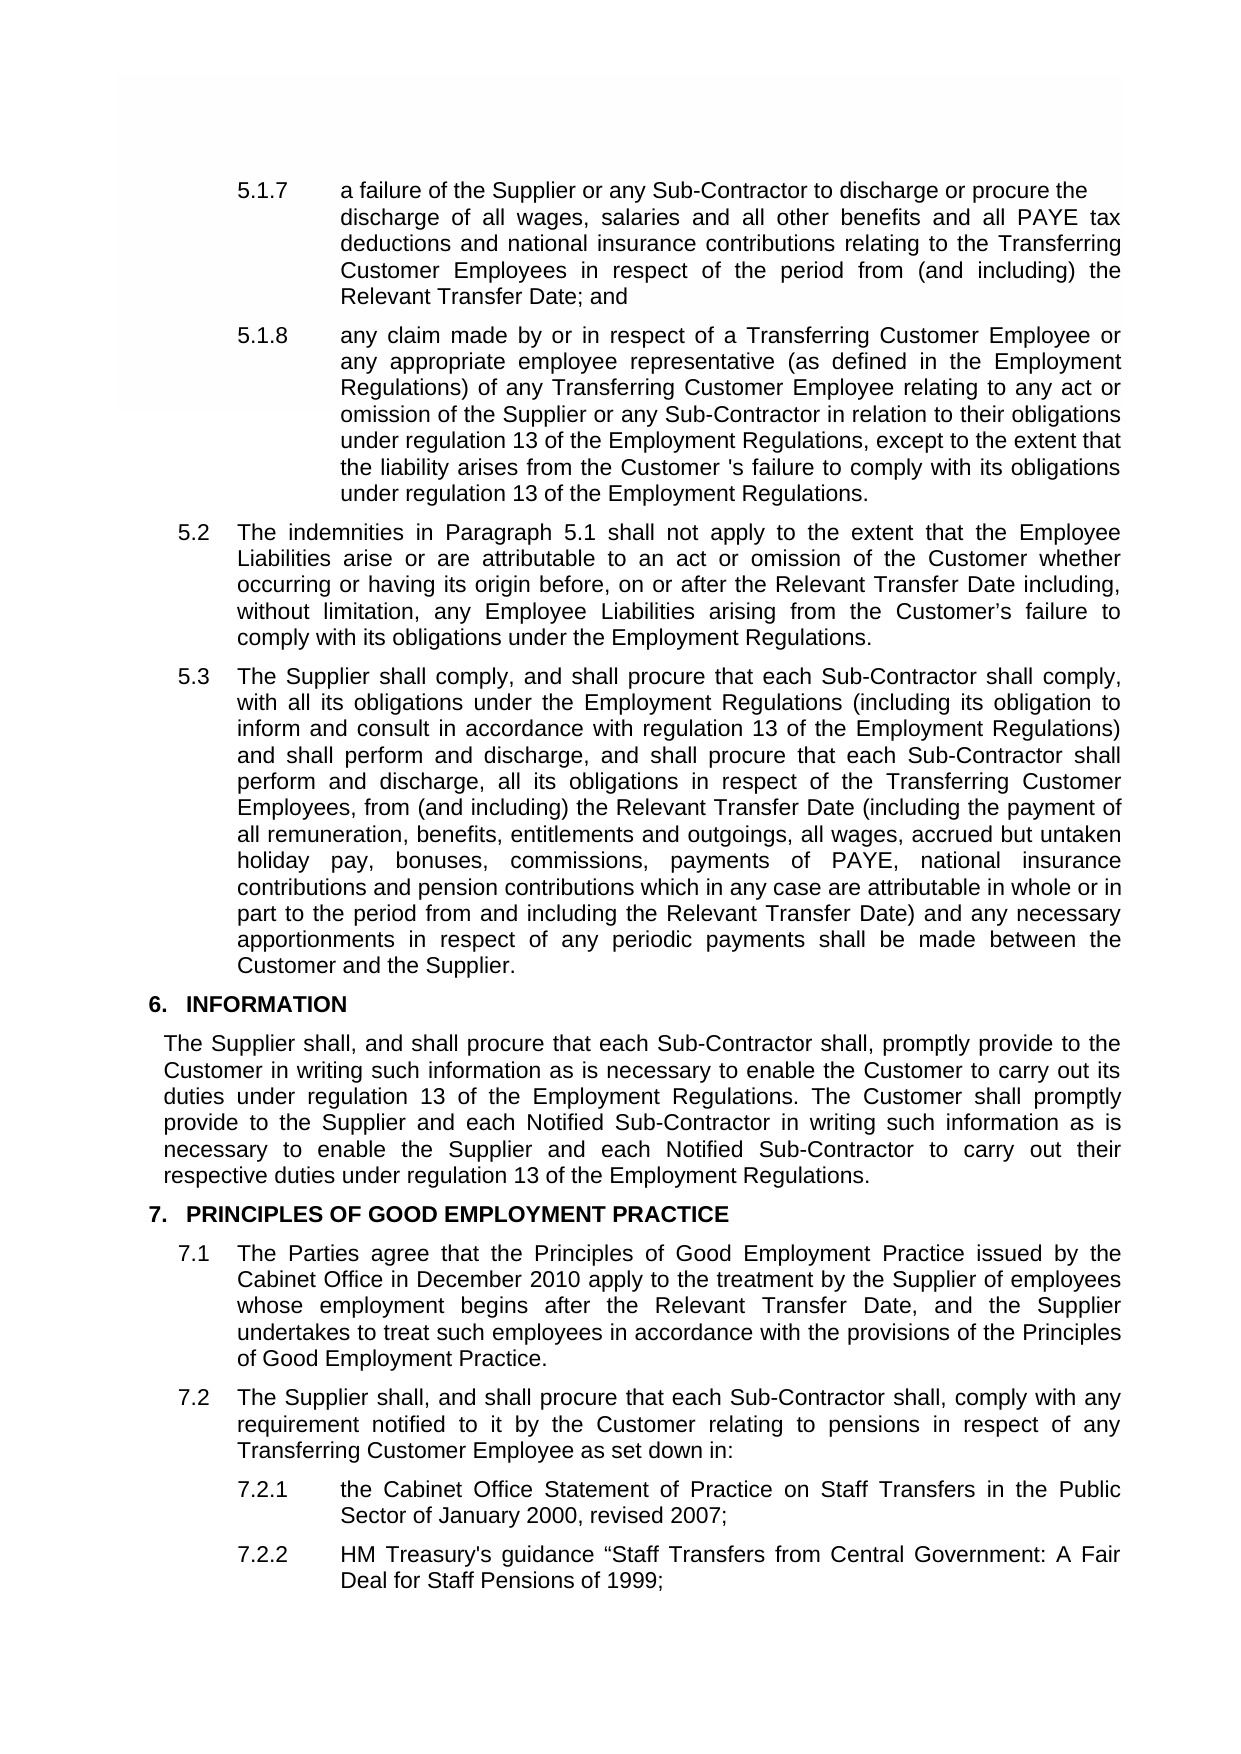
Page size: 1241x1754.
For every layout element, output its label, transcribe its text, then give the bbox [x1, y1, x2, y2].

list The Supplier shall comply, and shall procure that each Sub-Contractor shall comply, with all its obligations under the Employment Regulations (including its obligation to inform and consult in accordance with regulation 13 of the Employment Regulations) and shall perform and discharge, and shall procure that each Sub-Contractor shall perform and discharge, all its obligations in respect of the Transferring Customer Employees, from (and including) the Relevant Transfer Date (including the payment of all remuneration, benefits, entitlements and outgoings, all wages, accrued but untaken holiday pay, bonuses, commissions, payments of PAYE, national insurance contributions and pension contributions which in any case are attributable in whole or in part to the period from and including the Relevant Transfer Date) and any necessary apportionments in respect of any periodic payments shall be made between the Customer and the Supplier. [178, 663, 1122, 979]
list The Parties agree that the Principles of Good Employment Practice issued by the Cabinet Office in December 2010 apply to the treatment by the Supplier of employees whose employment begins after the Relevant Transfer Date, and the Supplier undertakes to treat such employees in accordance with the provisions of the Principles of Good Employment Practice. [178, 1240, 1122, 1372]
list HM Treasury's guidance “Staff Transfers from Central Government: A Fair Deal for Staff Pensions of 1999; [237, 1541, 1121, 1594]
list The indemnities in Paragraph 5.1 shall not apply to the extent that the Employee Liabilities arise or are attributable to an act or omission of the Customer whether occurring or having its origin before, on or after the Relevant Transfer Date including, without limitation, any Employee Liabilities arising from the Customer’s failure to comply with its obligations under the Employment Regulations. [178, 518, 1122, 650]
text The Supplier shall, and shall procure that each Sub-Contractor shall, promptly provide to the Customer in writing such information as is necessary to enable the Customer to carry out its duties under regulation 13 of the Employment Regulations. The Customer shall promptly provide to the Supplier and each Notified Sub-Contractor in writing such information as is necessary to enable the Supplier and each Notified Sub-Contractor to carry out their respective duties under regulation 13 of the Employment Regulations. [163, 1030, 1122, 1188]
text discharge of all wages, salaries and all other benefits and all PAYE tax deductions and national insurance contributions relating to the Transferring Customer Employees in respect of the period from (and including) the Relevant Transfer Date; and [340, 204, 1122, 309]
list a failure of the Supplier or any Sub-Contractor to discharge or procure the [237, 179, 1134, 204]
list The Supplier shall, and shall procure that each Sub-Contractor shall, comply with any requirement notified to it by the Customer relating to pensions in respect of any Transferring Customer Employee as set down in: [178, 1384, 1122, 1463]
list any claim made by or in respect of a Transferring Customer Employee or any appropriate employee representative (as defined in the Employment Regulations) of any Transferring Customer Employee relating to any act or omission of the Supplier or any Sub-Contractor in relation to their obligations under regulation 13 of the Employment Regulations, except to the extent that the liability arises from the Customer 's failure to comply with its obligations under regulation 13 of the Employment Regulations. [237, 322, 1122, 506]
subtitle PRINCIPLES OF GOOD EMPLOYMENT PRACTICE [148, 1201, 1134, 1227]
list the Cabinet Office Statement of Practice on Staff Transfers in the Public Sector of January 2000, revised 2007; [237, 1476, 1122, 1528]
subtitle INFORMATION [148, 991, 1134, 1017]
